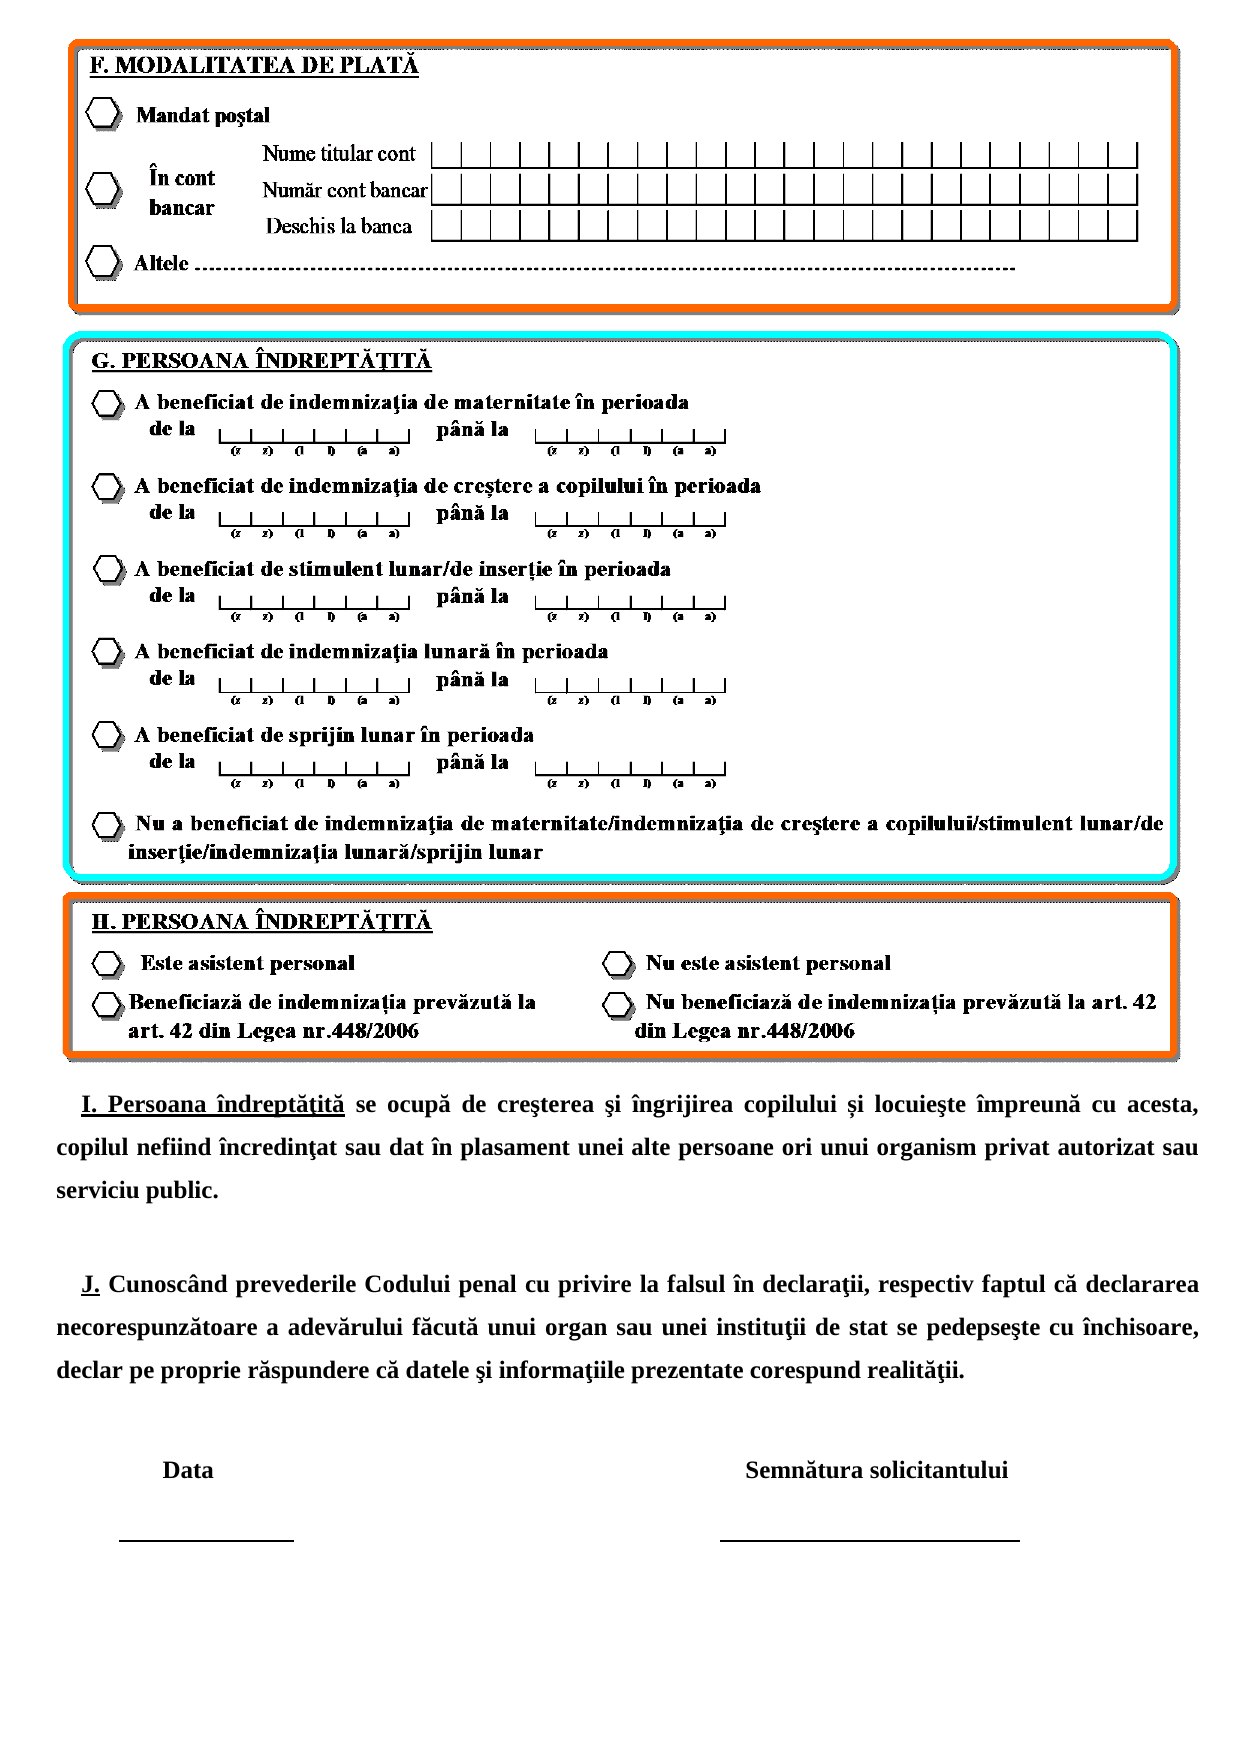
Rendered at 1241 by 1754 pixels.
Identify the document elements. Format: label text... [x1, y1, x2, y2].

picture [56, 35, 1198, 1075]
subtitle I. Persoana îndreptăţită se ocupă de creşterea şi îngrijirea copilului și locuieşte împreună cu acesta, copilul nefiind încredinţat sau dat în plasament unei alte persoane ori unui organism privat autorizat sau serviciu public. [56, 1089, 1201, 1204]
subtitle Data Semnătura solicitantului [162, 1456, 1215, 1484]
text J. Cunoscând prevederile Codului penal cu privire la falsul în declaraţii, respectiv faptul că declararea necorespunzătoare a adevărului făcută unui organ sau unei instituţii de stat se pedepseşte cu închisoare, declar pe proprie răspundere că datele şi informaţiile prezentate corespund realităţii. [56, 1269, 1200, 1384]
